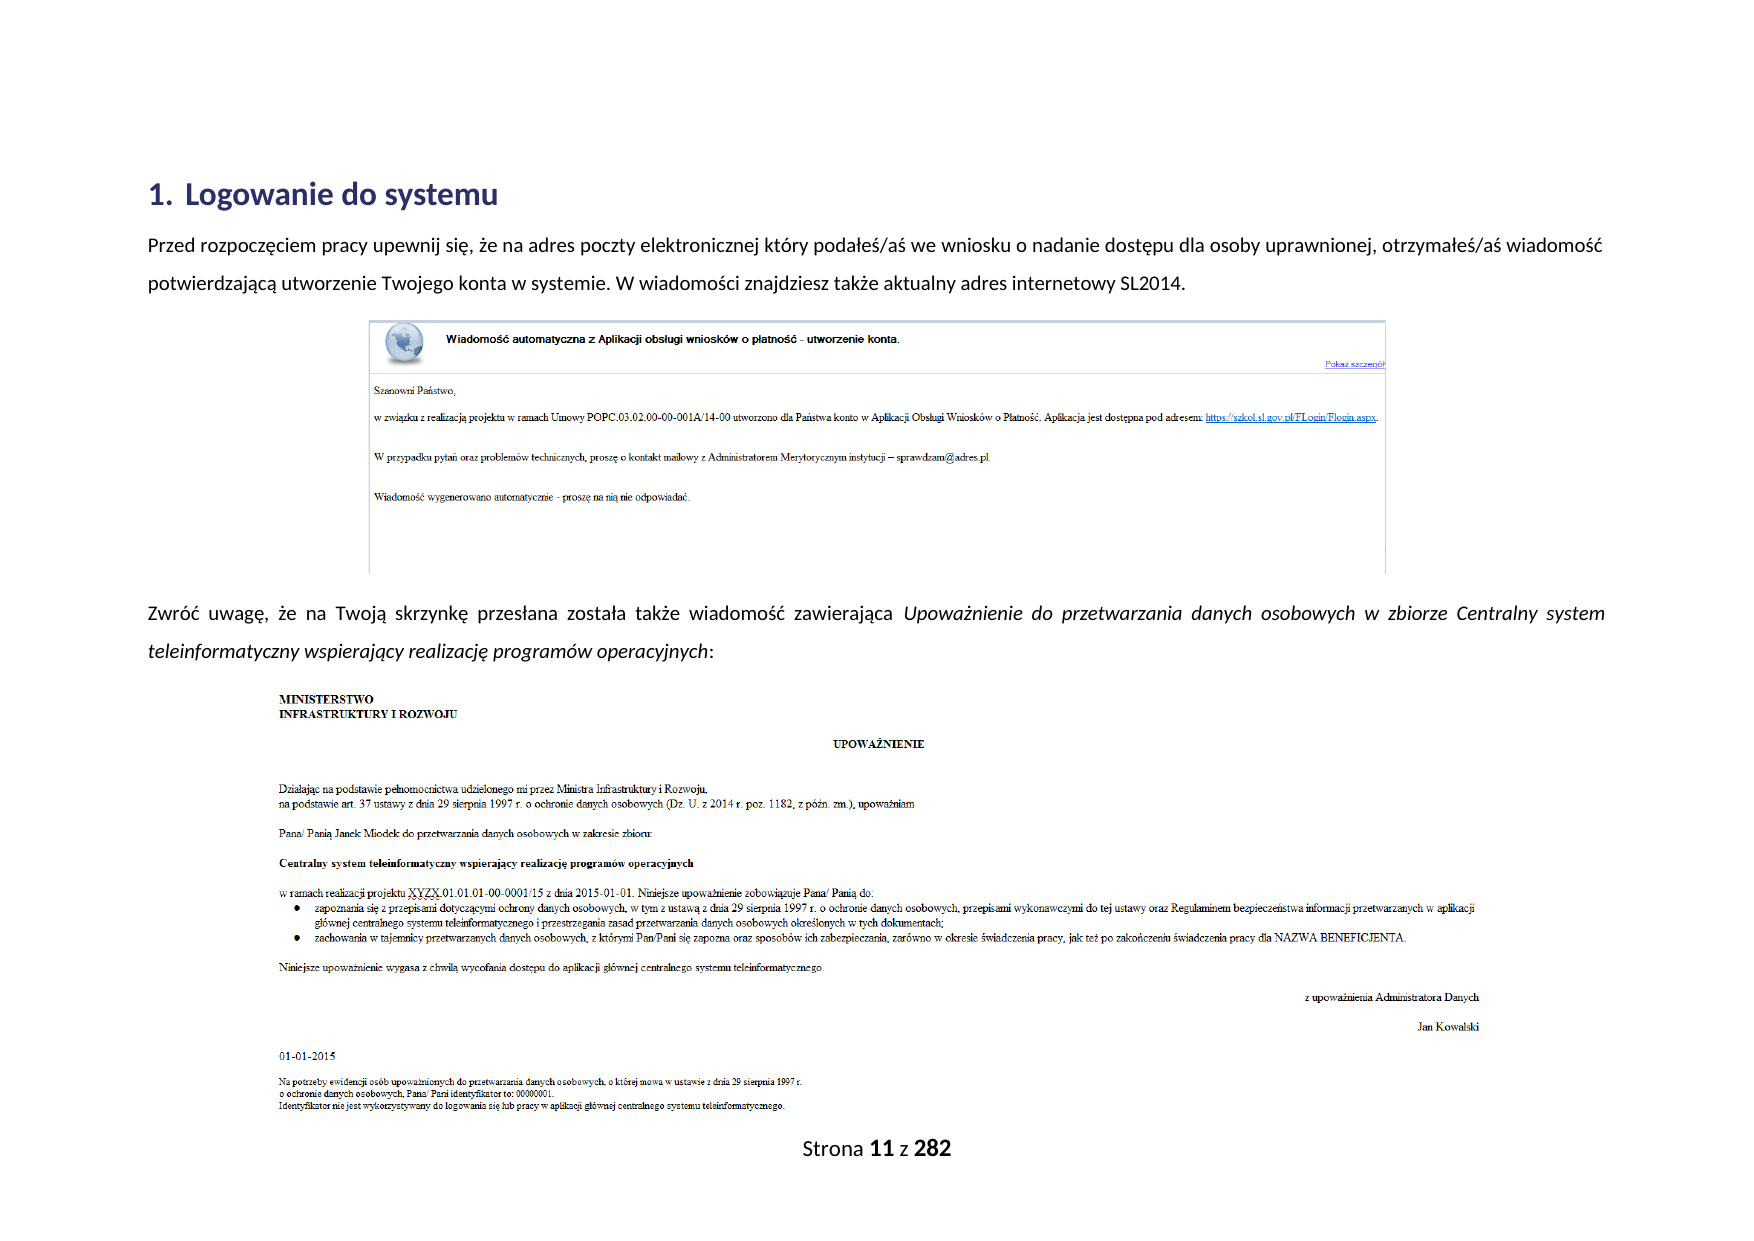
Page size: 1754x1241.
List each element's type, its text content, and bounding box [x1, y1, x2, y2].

picture [272, 689, 1482, 1112]
text Przed rozpoczęciem pracy upewnij się, że na adres poczty elektronicznej który podałeś/aś we wniosku o nadanie dostępu dla osoby uprawnionej, otrzymałeś/aś wiadomość potwierdzającą utworzenie Twojego konta w systemie. W wiadomości znajdziesz także aktualny adres internetowy SL2014. [148, 232, 1606, 295]
picture [368, 320, 1386, 574]
text Zwróć uwagę, że na Twoją skrzynkę przesłana została także wiadomość zawierająca Upoważnienie do przetwarzania danych osobowych w zbiorze Centralny system teleinformatyczny wspierający realizację programów operacyjnych: [148, 600, 1606, 664]
subtitle Logowanie do systemu [148, 173, 1606, 213]
